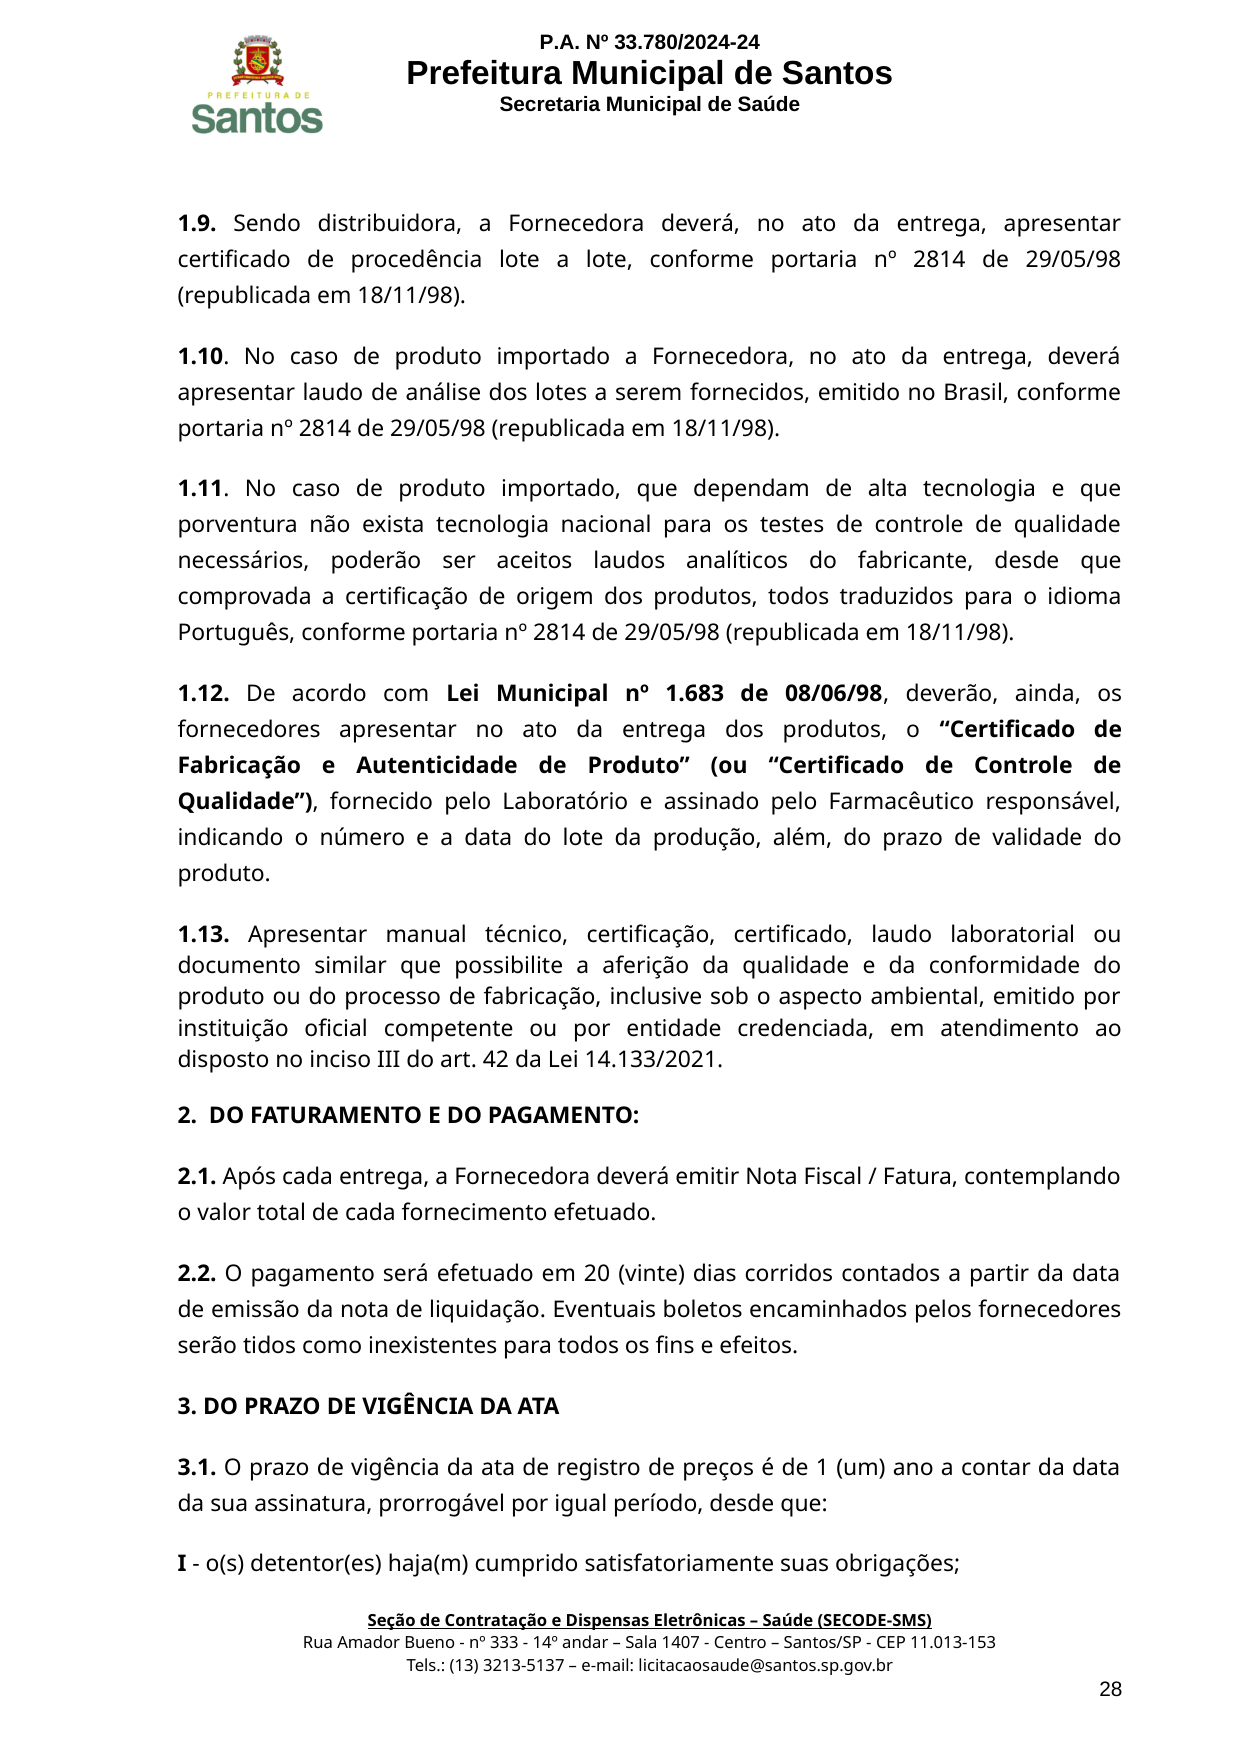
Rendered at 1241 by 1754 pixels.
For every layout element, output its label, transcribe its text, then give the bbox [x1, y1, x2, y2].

text 1.13. Apresentar manual técnico, certificação, certificado, laudo laboratorial ou documento similar que possibilite a aferição da qualidade e da conformidade do produto ou do processo de fabricação, inclusive sob o aspecto ambiental, emitido por instituição oficial competente ou por entidade credenciada, em atendimento ao disposto no inciso III do art. 42 da Lei 14.133/2021. [177, 918, 1122, 1074]
picture [177, 20, 336, 148]
text 1.10. No caso de produto importado a Fornecedora, no ato da entrega, deverá apresentar laudo de análise dos lotes a serem fornecidos, emitido no Brasil, conforme portaria nº 2814 de 29/05/98 (republicada em 18/11/98). [177, 339, 1122, 443]
text 1.11. No caso de produto importado, que dependam de alta tecnologia e que porventura não exista tecnologia nacional para os testes de controle de qualidade necessários, poderão ser aceitos laudos analíticos do fabricante, desde que comprovada a certificação de origem dos produtos, todos traduzidos para o idioma Português, conforme portaria nº 2814 de 29/05/98 (republicada em 18/11/98). [177, 472, 1122, 647]
text 3. DO PRAZO DE VIGÊNCIA DA ATA [177, 1389, 1122, 1421]
text 1.12. De acordo com Lei Municipal nº 1.683 de 08/06/98, deverão, ainda, os fornecedores apresentar no ato da entrega dos produtos, o “Certificado de Fabricação e Autenticidade de Produto” (ou “Certificado de Controle de Qualidade”), fornecido pelo Laboratório e assinado pelo Farmacêutico responsável, indicando o número e a data do lote da produção, além, do prazo de validade do produto. [177, 677, 1122, 888]
text 1.9. Sendo distribuidora, a Fornecedora deverá, no ato da entrega, apresentar certificado de procedência lote a lote, conforme portaria nº 2814 de 29/05/98 (republicada em 18/11/98). [177, 207, 1122, 310]
text 2.2. O pagamento será efetuado em 20 (vinte) dias corridos contados a partir da data de emissão da nota de liquidação. Eventuais boletos encaminhados pelos fornecedores serão tidos como inexistentes para todos os fins e efeitos. [177, 1257, 1122, 1360]
text 2.1. Após cada entrega, a Fornecedora deverá emitir Nota Fiscal / Fatura, contemplando o valor total de cada fornecimento efetuado. [177, 1160, 1122, 1227]
text I - o(s) detentor(es) haja(m) cumprido satisfatoriamente suas obrigações; [177, 1547, 1122, 1579]
text 3.1. O prazo de vigência da ata de registro de preços é de 1 (um) ano a contar da data da sua assinatura, prorrogável por igual período, desde que: [177, 1451, 1122, 1518]
text 2. DO FATURAMENTO E DO PAGAMENTO: [177, 1099, 1122, 1130]
